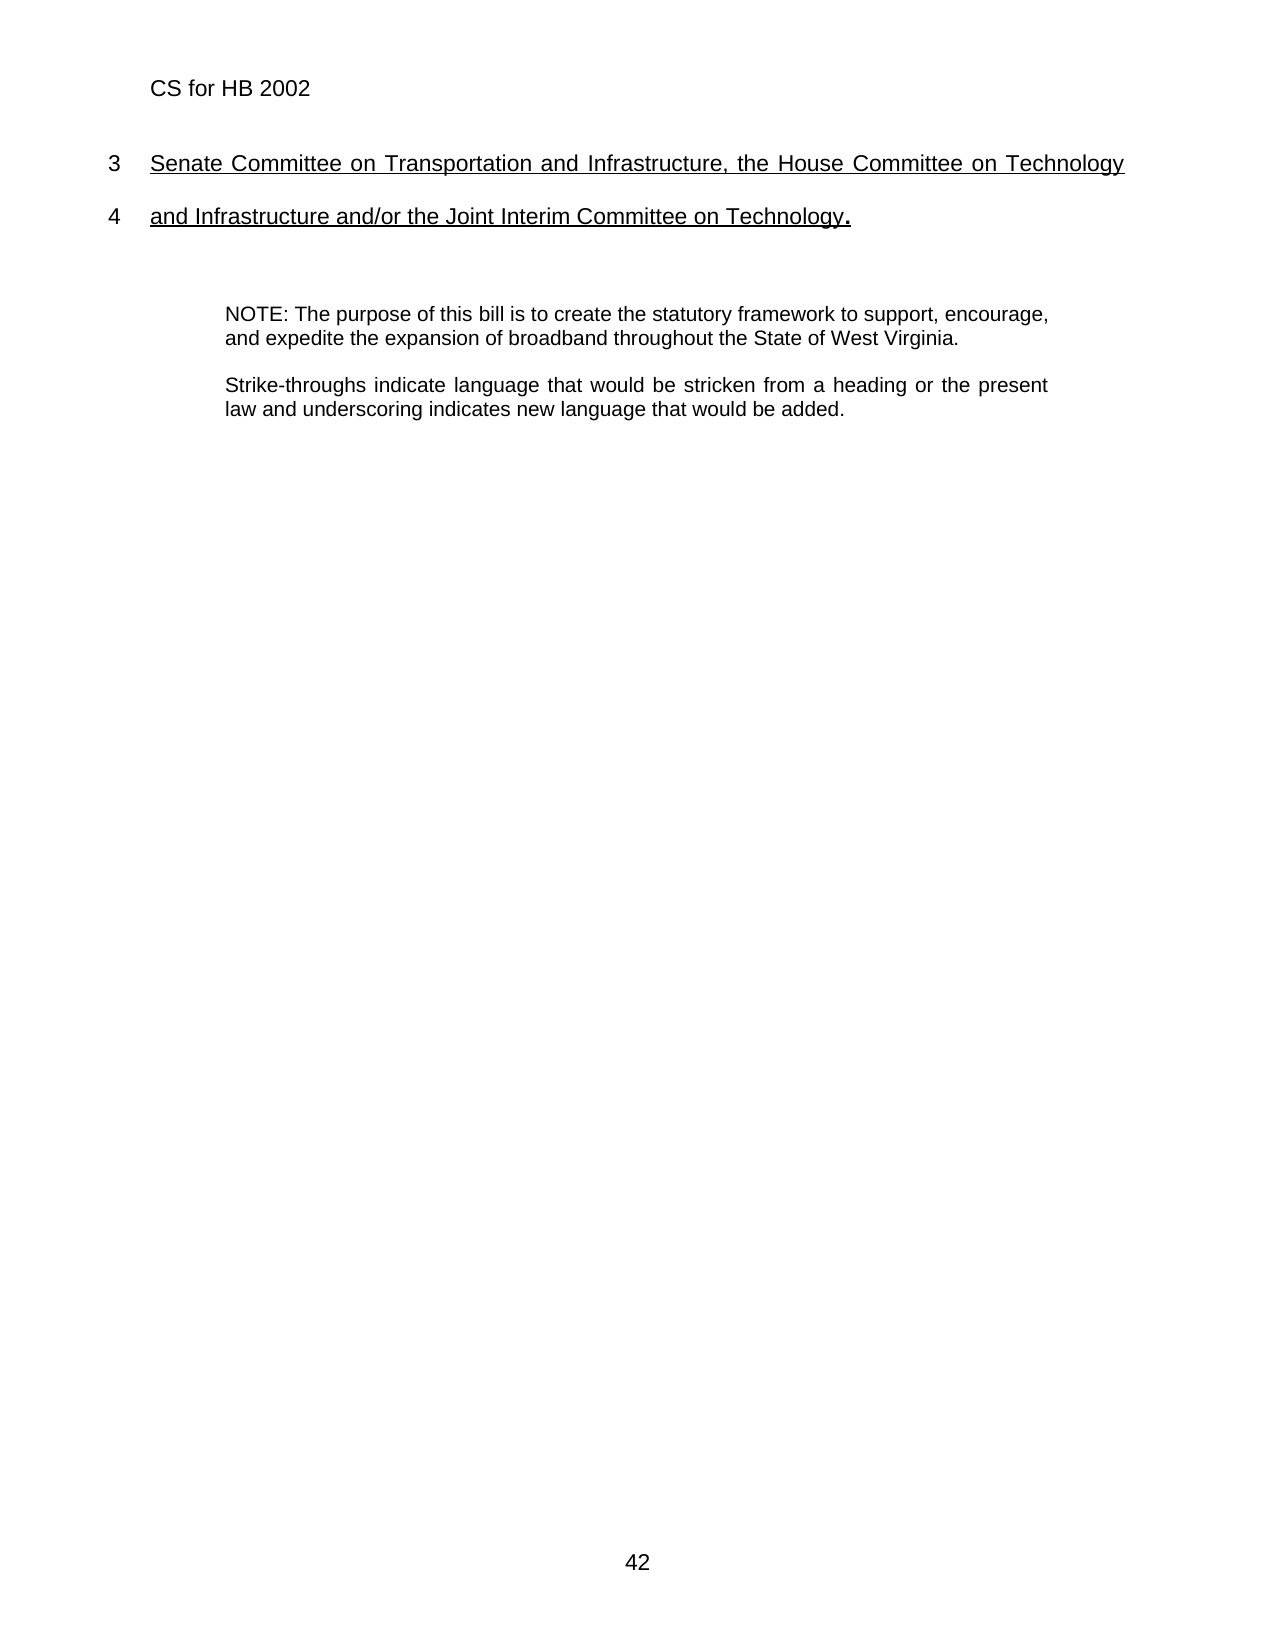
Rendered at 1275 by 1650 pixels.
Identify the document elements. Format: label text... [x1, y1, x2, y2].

text NOTE: The purpose of this bill is to create the statutory framework to support, encourage, and expedite the expansion of broadband throughout the State of West Virginia. [225, 302, 1050, 350]
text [150, 150, 1125, 173]
text Strike-throughs indicate language that would be stricken from a heading or the present law and underscoring indicates new language that would be added. [225, 373, 1050, 421]
